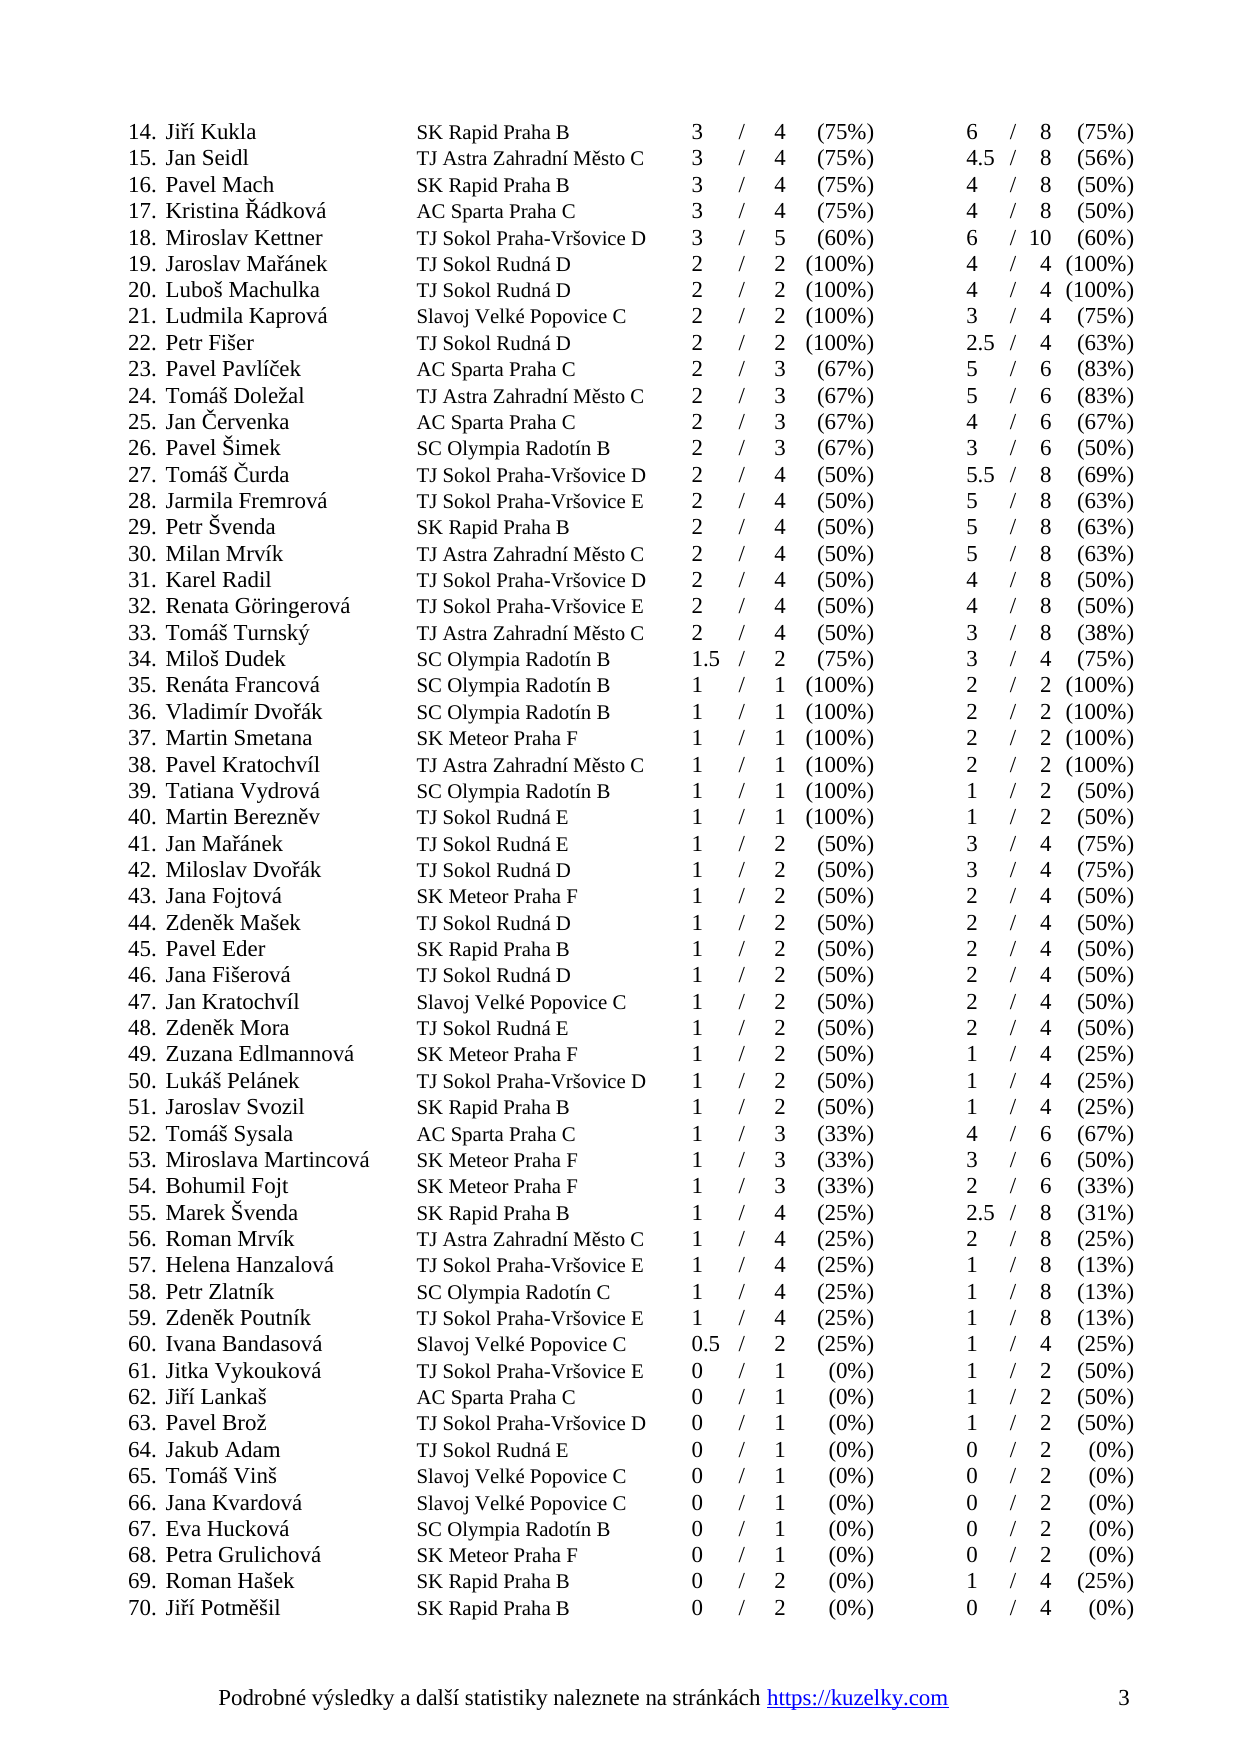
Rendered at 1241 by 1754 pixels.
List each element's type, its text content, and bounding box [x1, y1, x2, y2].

text 63. Pavel Brož TJ Sokol Praha-Vršovice D 0 / 1 (0%) 1 / 2 (50%) [106, 1409, 1134, 1436]
text 31. Karel Radil TJ Sokol Praha-Vršovice D 2 / 4 (50%) 4 / 8 (50%) [106, 566, 1134, 592]
text 15. Jan Seidl TJ Astra Zahradní Město C 3 / 4 (75%) 4.5 / 8 (56%) [106, 144, 1134, 171]
text 32. Renata Göringerová TJ Sokol Praha-Vršovice E 2 / 4 (50%) 4 / 8 (50%) [106, 592, 1134, 619]
text 52. Tomáš Sysala AC Sparta Praha C 1 / 3 (33%) 4 / 6 (67%) [106, 1119, 1134, 1146]
text 68. Petra Grulichová SK Meteor Praha F 0 / 1 (0%) 0 / 2 (0%) [106, 1541, 1134, 1568]
text 21. Ludmila Kaprová Slavoj Velké Popovice C 2 / 2 (100%) 3 / 4 (75%) [106, 303, 1134, 329]
text 48. Zdeněk Mora TJ Sokol Rudná E 1 / 2 (50%) 2 / 4 (50%) [106, 1014, 1134, 1041]
text 40. Martin Berezněv TJ Sokol Rudná E 1 / 1 (100%) 1 / 2 (50%) [106, 803, 1134, 830]
text 14. Jiří Kukla SK Rapid Praha B 3 / 4 (75%) 6 / 8 (75%) [106, 118, 1134, 144]
text 64. Jakub Adam TJ Sokol Rudná E 0 / 1 (0%) 0 / 2 (0%) [106, 1436, 1134, 1462]
text 19. Jaroslav Mařánek TJ Sokol Rudná D 2 / 2 (100%) 4 / 4 (100%) [106, 250, 1134, 276]
text 39. Tatiana Vydrová SC Olympia Radotín B 1 / 1 (100%) 1 / 2 (50%) [106, 777, 1134, 803]
text 18. Miroslav Kettner TJ Sokol Praha-Vršovice D 3 / 5 (60%) 6 / 10 (60%) [106, 223, 1134, 250]
text 26. Pavel Šimek SC Olympia Radotín B 2 / 3 (67%) 3 / 6 (50%) [106, 434, 1134, 461]
text 30. Milan Mrvík TJ Astra Zahradní Město C 2 / 4 (50%) 5 / 8 (63%) [106, 540, 1134, 566]
text 23. Pavel Pavlíček AC Sparta Praha C 2 / 3 (67%) 5 / 6 (83%) [106, 355, 1134, 382]
text 51. Jaroslav Svozil SK Rapid Praha B 1 / 2 (50%) 1 / 4 (25%) [106, 1093, 1134, 1119]
text 53. Miroslava Martincová SK Meteor Praha F 1 / 3 (33%) 3 / 6 (50%) [106, 1146, 1134, 1172]
text 38. Pavel Kratochvíl TJ Astra Zahradní Město C 1 / 1 (100%) 2 / 2 (100%) [106, 751, 1134, 777]
text 20. Luboš Machulka TJ Sokol Rudná D 2 / 2 (100%) 4 / 4 (100%) [106, 276, 1134, 303]
text 16. Pavel Mach SK Rapid Praha B 3 / 4 (75%) 4 / 8 (50%) [106, 171, 1134, 197]
text 41. Jan Mařánek TJ Sokol Rudná E 1 / 2 (50%) 3 / 4 (75%) [106, 830, 1134, 856]
text 59. Zdeněk Poutník TJ Sokol Praha-Vršovice E 1 / 4 (25%) 1 / 8 (13%) [106, 1304, 1134, 1330]
text 24. Tomáš Doležal TJ Astra Zahradní Město C 2 / 3 (67%) 5 / 6 (83%) [106, 382, 1134, 408]
text 17. Kristina Řádková AC Sparta Praha C 3 / 4 (75%) 4 / 8 (50%) [106, 197, 1134, 223]
text 43. Jana Fojtová SK Meteor Praha F 1 / 2 (50%) 2 / 4 (50%) [106, 882, 1134, 909]
text 45. Pavel Eder SK Rapid Praha B 1 / 2 (50%) 2 / 4 (50%) [106, 935, 1134, 961]
text 54. Bohumil Fojt SK Meteor Praha F 1 / 3 (33%) 2 / 6 (33%) [106, 1172, 1134, 1199]
text 55. Marek Švenda SK Rapid Praha B 1 / 4 (25%) 2.5 / 8 (31%) [106, 1199, 1134, 1225]
text 35. Renáta Francová SC Olympia Radotín B 1 / 1 (100%) 2 / 2 (100%) [106, 672, 1134, 698]
text 65. Tomáš Vinš Slavoj Velké Popovice C 0 / 1 (0%) 0 / 2 (0%) [106, 1462, 1134, 1488]
text 70. Jiří Potměšil SK Rapid Praha B 0 / 2 (0%) 0 / 4 (0%) [106, 1594, 1134, 1620]
text 58. Petr Zlatník SC Olympia Radotín C 1 / 4 (25%) 1 / 8 (13%) [106, 1278, 1134, 1304]
text 34. Miloš Dudek SC Olympia Radotín B 1.5 / 2 (75%) 3 / 4 (75%) [106, 645, 1134, 672]
text 33. Tomáš Turnský TJ Astra Zahradní Město C 2 / 4 (50%) 3 / 8 (38%) [106, 619, 1134, 645]
text 47. Jan Kratochvíl Slavoj Velké Popovice C 1 / 2 (50%) 2 / 4 (50%) [106, 988, 1134, 1014]
text 27. Tomáš Čurda TJ Sokol Praha-Vršovice D 2 / 4 (50%) 5.5 / 8 (69%) [106, 461, 1134, 487]
text 37. Martin Smetana SK Meteor Praha F 1 / 1 (100%) 2 / 2 (100%) [106, 724, 1134, 751]
text 46. Jana Fišerová TJ Sokol Rudná D 1 / 2 (50%) 2 / 4 (50%) [106, 961, 1134, 988]
text 56. Roman Mrvík TJ Astra Zahradní Město C 1 / 4 (25%) 2 / 8 (25%) [106, 1225, 1134, 1251]
text 69. Roman Hašek SK Rapid Praha B 0 / 2 (0%) 1 / 4 (25%) [106, 1568, 1134, 1594]
text 44. Zdeněk Mašek TJ Sokol Rudná D 1 / 2 (50%) 2 / 4 (50%) [106, 909, 1134, 935]
text 66. Jana Kvardová Slavoj Velké Popovice C 0 / 1 (0%) 0 / 2 (0%) [106, 1488, 1134, 1515]
text 62. Jiří Lankaš AC Sparta Praha C 0 / 1 (0%) 1 / 2 (50%) [106, 1383, 1134, 1409]
text 22. Petr Fišer TJ Sokol Rudná D 2 / 2 (100%) 2.5 / 4 (63%) [106, 329, 1134, 355]
text 50. Lukáš Pelánek TJ Sokol Praha-Vršovice D 1 / 2 (50%) 1 / 4 (25%) [106, 1067, 1134, 1093]
text 61. Jitka Vykouková TJ Sokol Praha-Vršovice E 0 / 1 (0%) 1 / 2 (50%) [106, 1357, 1134, 1383]
text 57. Helena Hanzalová TJ Sokol Praha-Vršovice E 1 / 4 (25%) 1 / 8 (13%) [106, 1251, 1134, 1278]
text 67. Eva Hucková SC Olympia Radotín B 0 / 1 (0%) 0 / 2 (0%) [106, 1515, 1134, 1541]
text 29. Petr Švenda SK Rapid Praha B 2 / 4 (50%) 5 / 8 (63%) [106, 513, 1134, 540]
text 28. Jarmila Fremrová TJ Sokol Praha-Vršovice E 2 / 4 (50%) 5 / 8 (63%) [106, 487, 1134, 513]
text 60. Ivana Bandasová Slavoj Velké Popovice C 0.5 / 2 (25%) 1 / 4 (25%) [106, 1330, 1134, 1357]
text 36. Vladimír Dvořák SC Olympia Radotín B 1 / 1 (100%) 2 / 2 (100%) [106, 698, 1134, 724]
text 25. Jan Červenka AC Sparta Praha C 2 / 3 (67%) 4 / 6 (67%) [106, 408, 1134, 434]
text 49. Zuzana Edlmannová SK Meteor Praha F 1 / 2 (50%) 1 / 4 (25%) [106, 1041, 1134, 1067]
text 42. Miloslav Dvořák TJ Sokol Rudná D 1 / 2 (50%) 3 / 4 (75%) [106, 856, 1134, 882]
